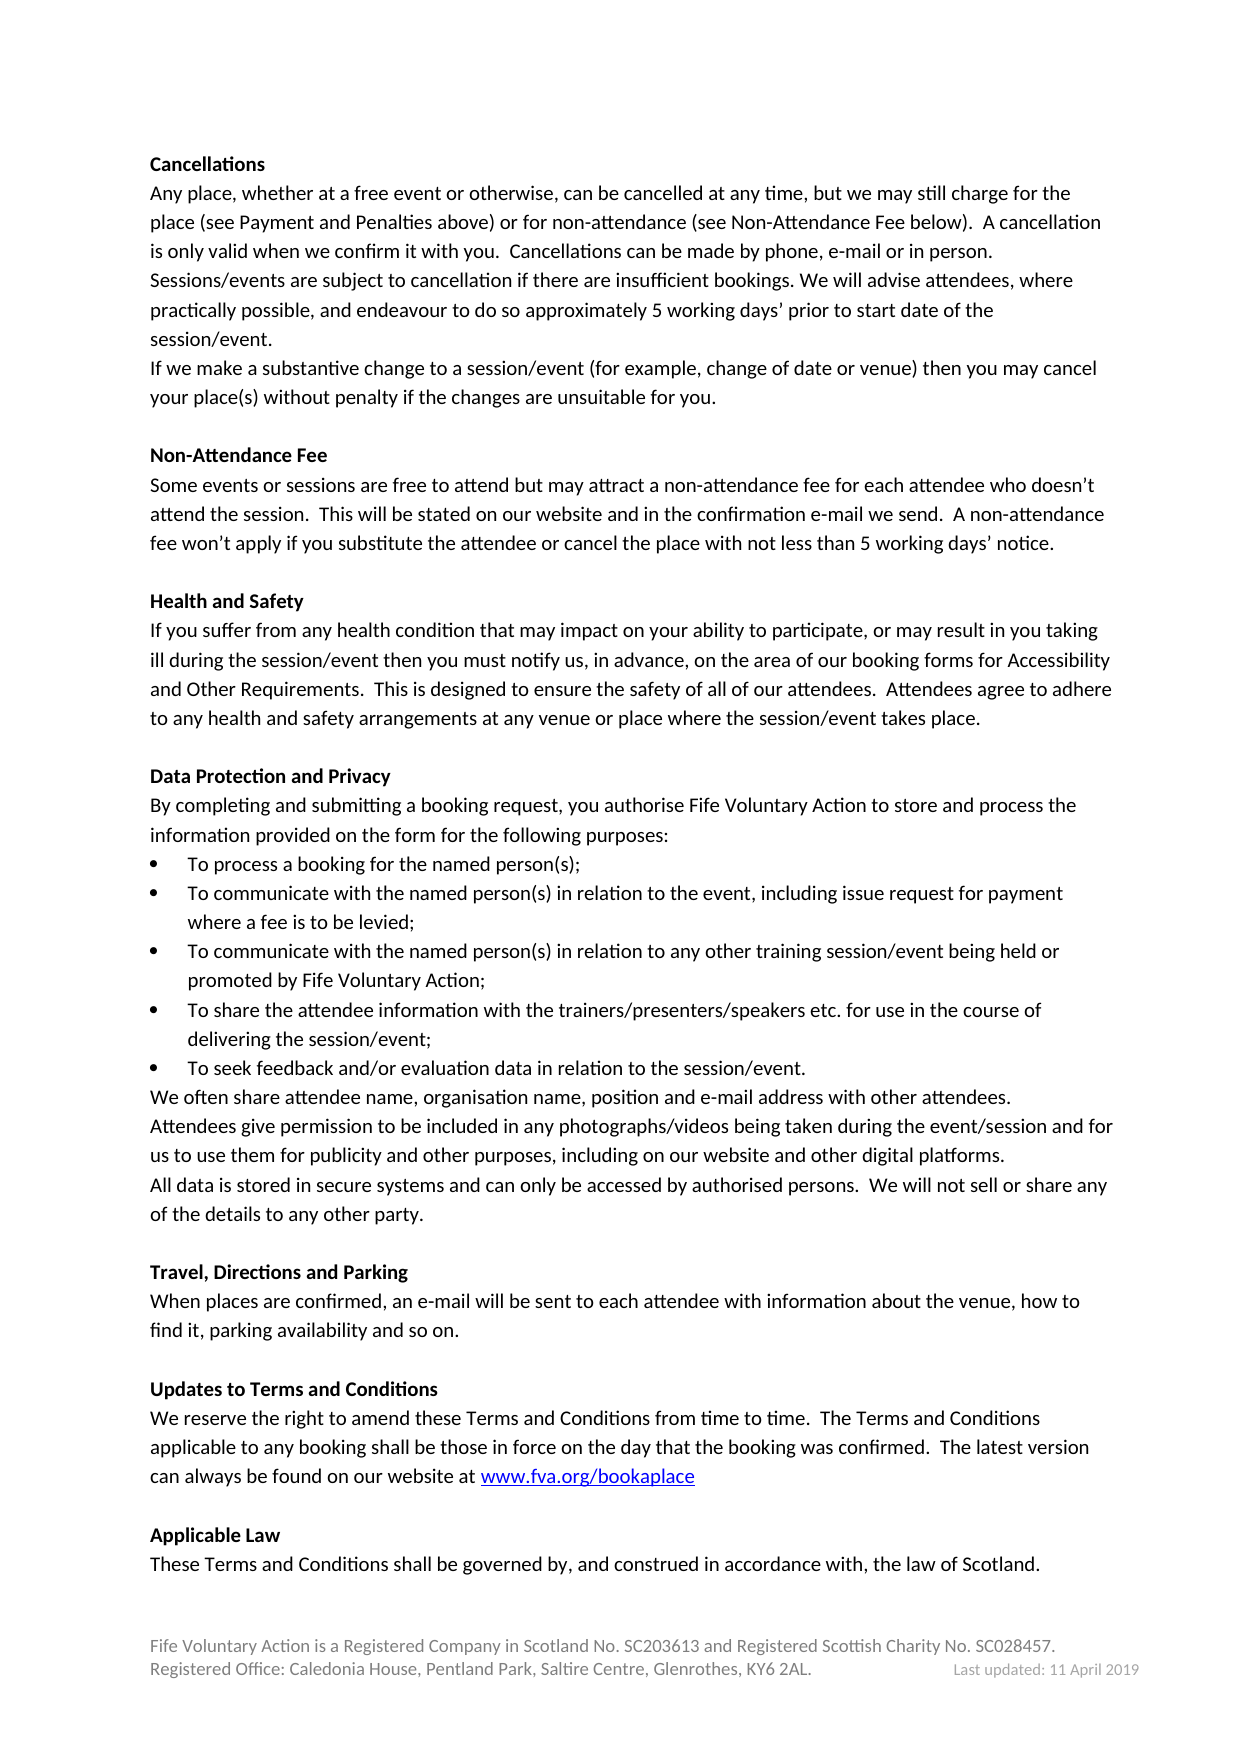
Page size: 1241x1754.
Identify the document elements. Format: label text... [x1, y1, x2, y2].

text These Terms and Conditions shall be governed by, and construed in accordance with, the law of Scotland. [150, 1551, 1116, 1576]
text Non-Attendance Fee [150, 443, 1116, 468]
text Any place, whether at a free event or otherwise, can be cancelled at any time, but we may still charge for the place (see Payment and Penalties above) or for non-attendance (see Non-Attendance Fee below). A cancellation is only valid when we confirm it with you. Cancellations can be made by phone, e-mail or in person. [150, 180, 1116, 264]
text By completing and submitting a booking request, you authorise Fife Voluntary Action to store and process the information provided on the form for the following purposes: [150, 793, 1116, 847]
text Applicable Law [150, 1522, 1116, 1547]
list To process a booking for the named person(s); [150, 851, 1116, 876]
list To share the attendee information with the trainers/presenters/speakers etc. for use in the course of delivering the session/event; [150, 997, 1116, 1051]
text Health and Safety [150, 588, 1116, 614]
text All data is stored in secure systems and can only be accessed by authorised persons. We will not sell or share any of the details to any other party. [150, 1172, 1116, 1226]
text If you suffer from any health condition that may impact on your ability to participate, or may result in you taking ill during the session/event then you must notify us, in advance, on the area of our booking forms for Accessibility and Other Requirements. This is designed to ensure the safety of all of our attendees. Attendees agree to adhere to any health and safety arrangements at any venue or place where the session/event takes place. [150, 618, 1116, 731]
text Sessions/events are subject to cancellation if there are insufficient bookings. We will advise attendees, where practically possible, and endeavour to do so approximately 5 working days’ prior to start date of the session/event. [150, 268, 1116, 351]
text We reserve the right to amend these Terms and Conditions from time to time. The Terms and Conditions applicable to any booking shall be those in force on the day that the booking was confirmed. The latest version can always be found on our website at www.fva.org/bookaplace [150, 1405, 1116, 1489]
text We often share attendee name, organisation name, position and e-mail address with other attendees. [150, 1084, 1116, 1110]
list To communicate with the named person(s) in relation to any other training session/event being held or promoted by Fife Voluntary Action; [150, 938, 1116, 993]
text Attendees give permission to be included in any photographs/videos being taken during the event/session and for us to use them for publicity and other purposes, including on our website and other digital platforms. [150, 1113, 1116, 1168]
text When places are confirmed, an e-mail will be sent to each attendee with information about the venue, how to find it, parking availability and so on. [150, 1288, 1116, 1343]
text If we make a substantive change to a session/event (for example, change of date or venue) then you may cancel your place(s) without penalty if the changes are unsuitable for you. [150, 355, 1116, 410]
list To communicate with the named person(s) in relation to the event, including issue request for payment where a fee is to be levied; [150, 880, 1116, 935]
text Some events or sessions are free to attend but may attract a non-attendance fee for each attendee who doesn’t attend the session. This will be stated on our website and in the confirmation e-mail we send. A non-attendance fee won’t apply if you substitute the attendee or cancel the place with not less than 5 working days’ notice. [150, 472, 1116, 556]
text Travel, Directions and Parking [150, 1259, 1116, 1285]
list To seek feedback and/or evaluation data in relation to the session/event. [150, 1055, 1116, 1081]
text Cancellations [150, 151, 1116, 176]
text Updates to Terms and Conditions [150, 1376, 1116, 1401]
text Data Protection and Privacy [150, 763, 1116, 789]
